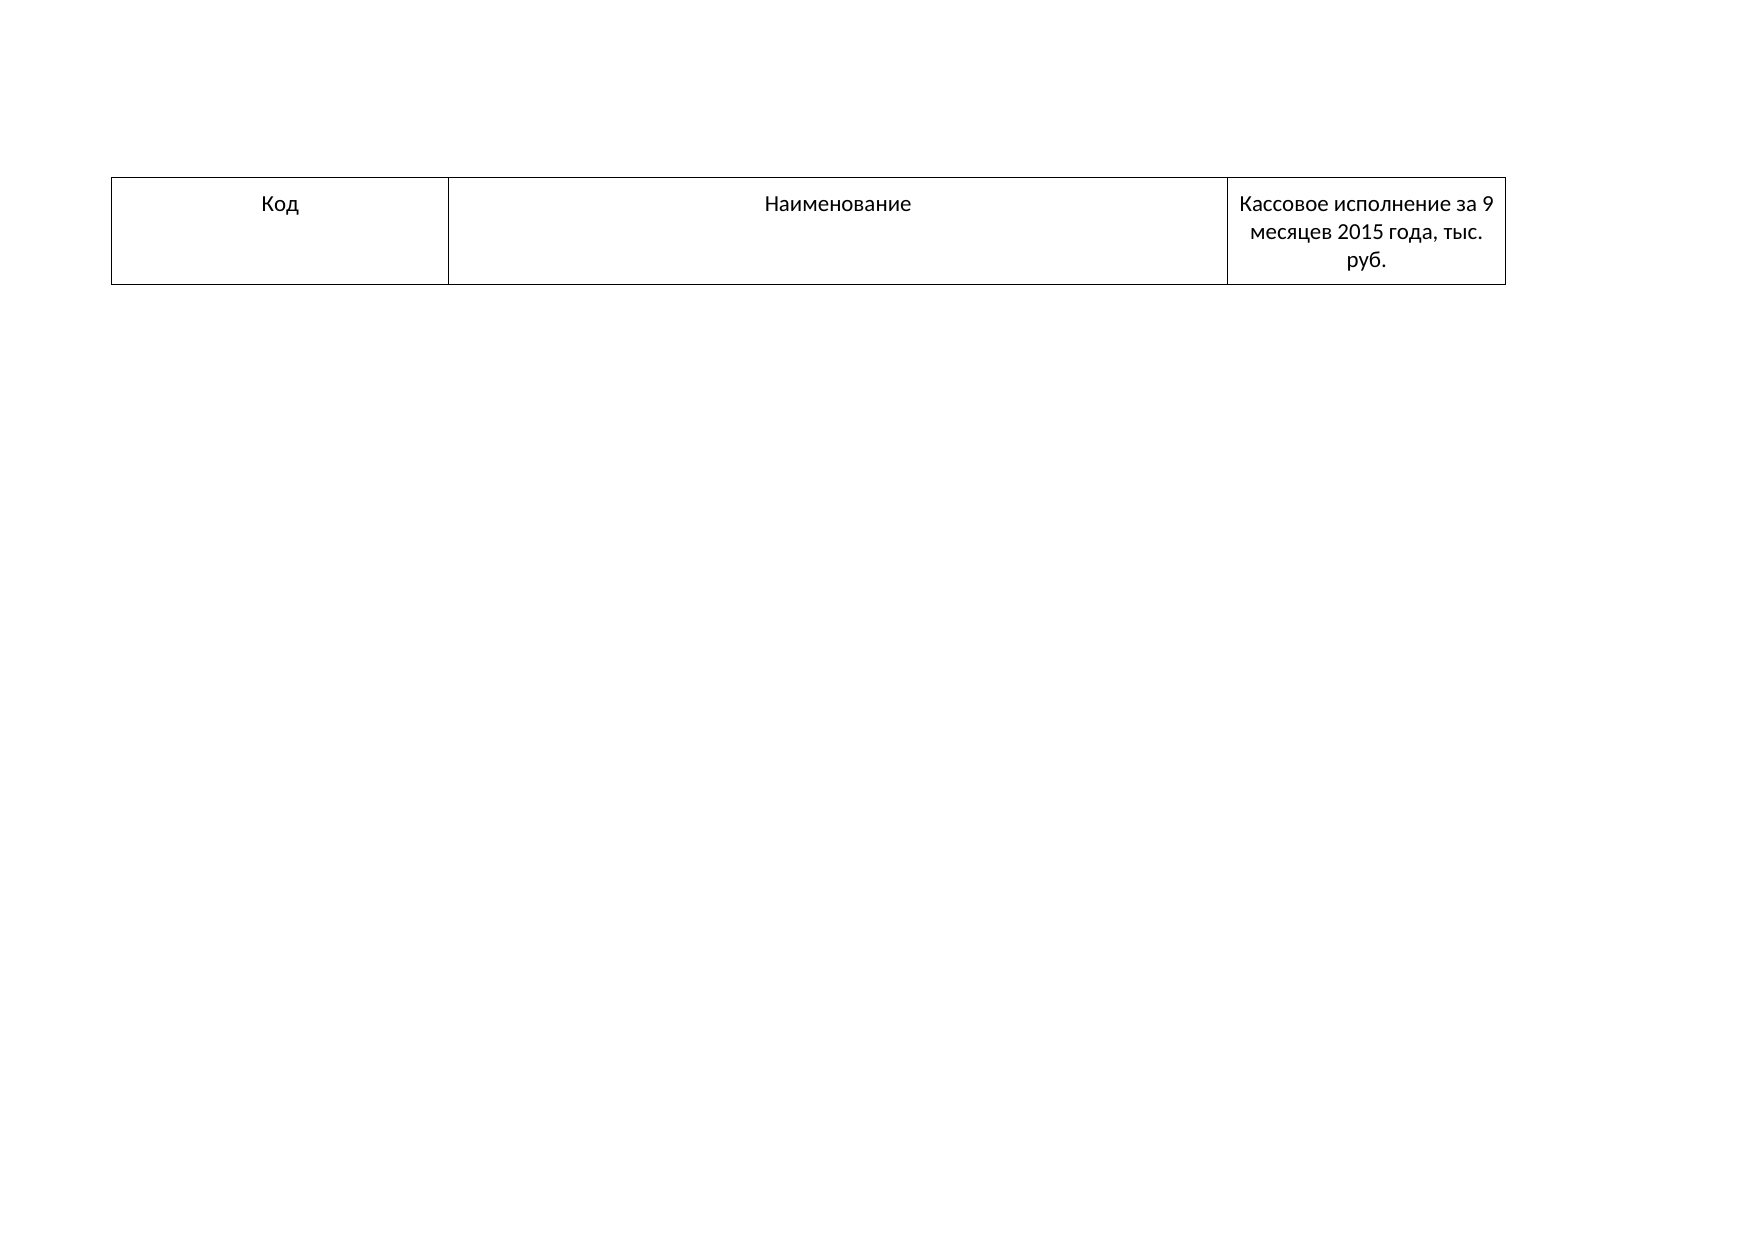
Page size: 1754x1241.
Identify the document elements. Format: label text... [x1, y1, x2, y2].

table_header Код [112, 178, 448, 283]
table_header Наименование [449, 178, 1227, 283]
table_header Кассовое исполнение за 9 месяцев 2015 года, тыс. руб. [1228, 178, 1505, 283]
